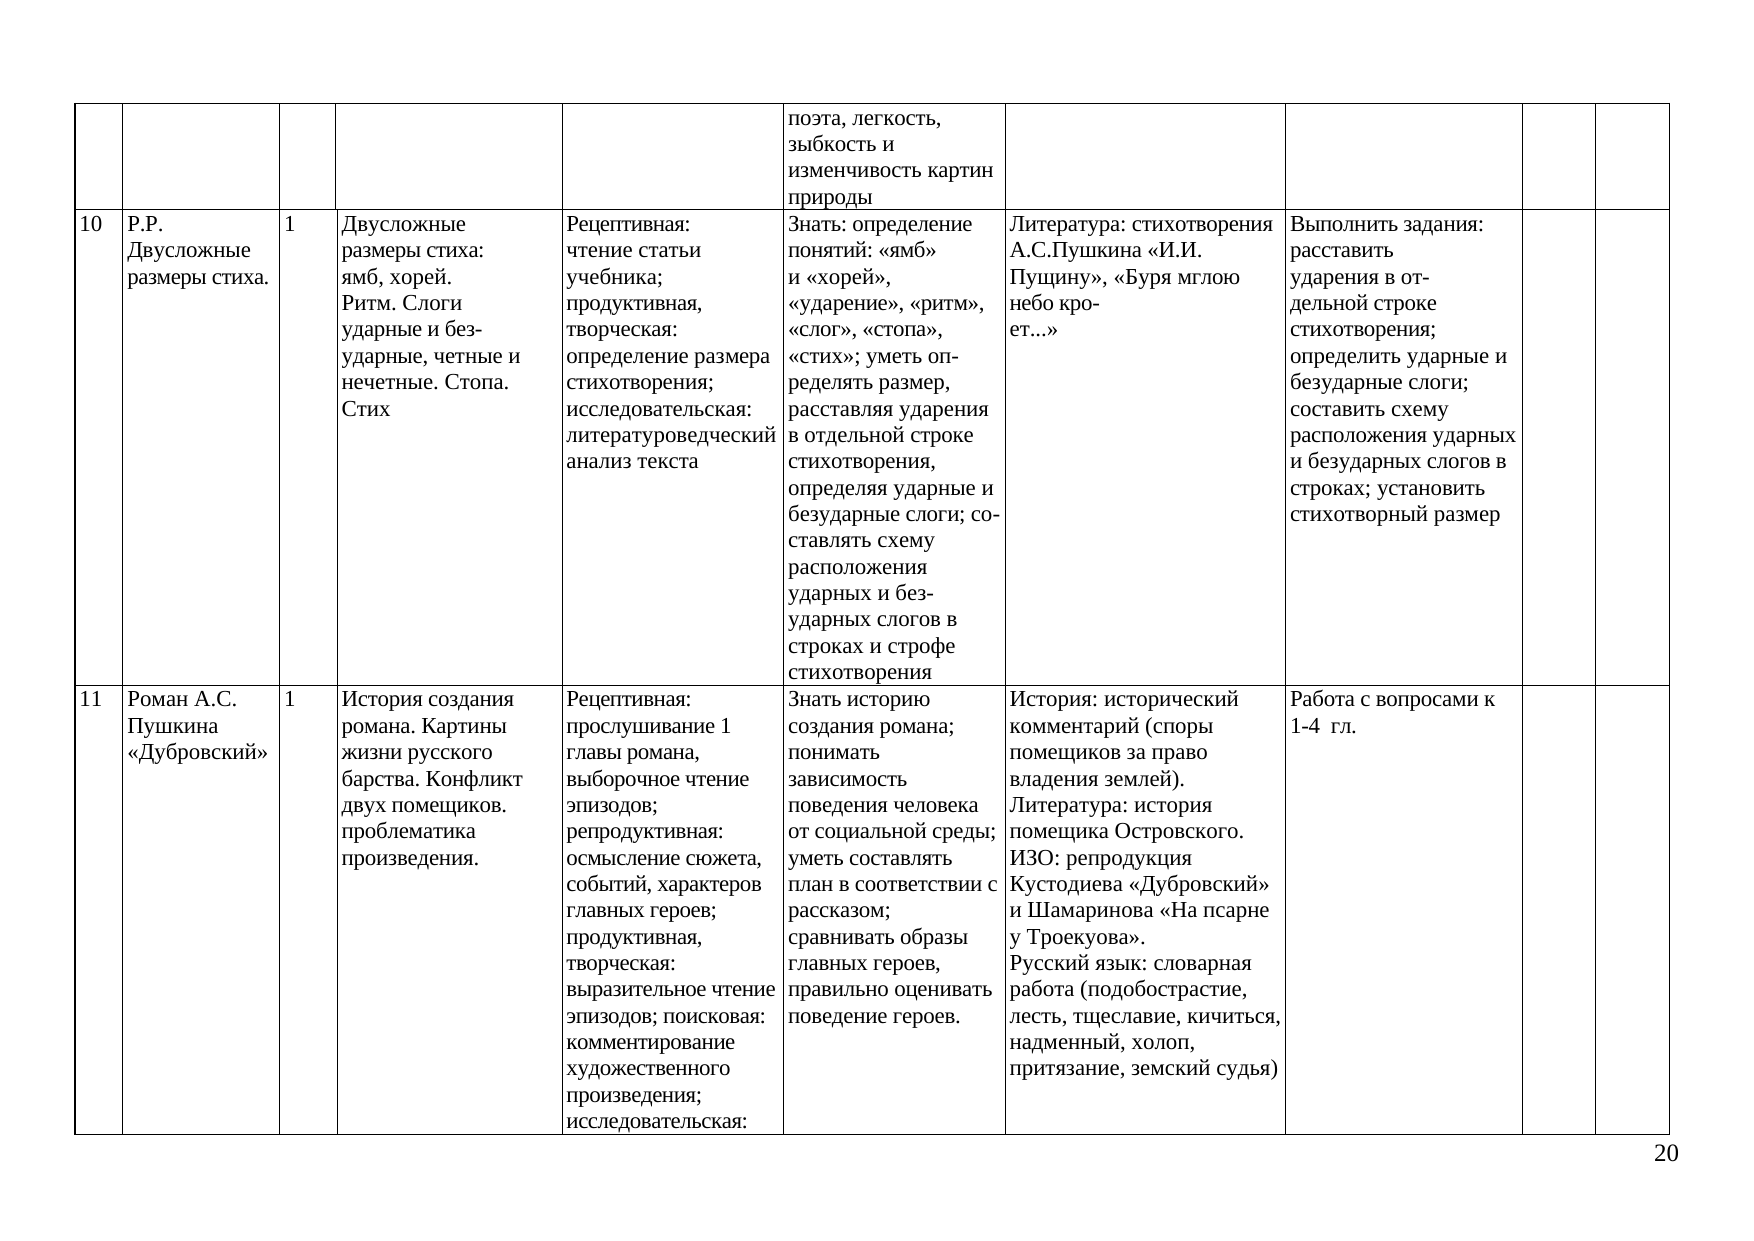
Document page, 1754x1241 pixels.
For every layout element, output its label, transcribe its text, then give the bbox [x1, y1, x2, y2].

table_cell [1596, 686, 1669, 1133]
table_cell 1 [280, 210, 337, 684]
table_cell [1523, 104, 1595, 209]
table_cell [123, 686, 279, 1133]
table_cell 10 [76, 210, 122, 684]
table_cell Выполнить задания: расставить ударения в от- дельной строке стихотворения; определить ударные и безударные слоги; составить схему расположения ударных и безударных слогов в строках; установить стихотворный размер [1286, 210, 1522, 684]
table_cell Р.Р. Двусложные размеры стиха. [123, 210, 279, 684]
table_cell Рецептивная: чтение статьи учебника; продуктивная, творческая: определение размера стихотворения; исследовательская: литературоведческий анализ текста [563, 210, 783, 684]
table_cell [1006, 686, 1285, 1133]
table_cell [784, 104, 1005, 209]
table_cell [338, 686, 562, 1133]
table_cell Знать: определение понятий: «ямб» и «хорей», «ударение», «ритм», «слог», «стопа», «стих»; уметь определять размер, расставляя ударения в отдельной строке стихотворения, определяя ударные и безударные слоги; составлять схему расположения ударных и безударных слогов в строках и строфе стихотворения [784, 210, 1005, 684]
table_cell Двусложные размеры стиха: ямб, хорей. Ритм. Слоги ударные и без- ударные, четные и нечетные. Стопа. Стих [338, 210, 562, 684]
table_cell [123, 104, 279, 209]
table_cell 9 [76, 104, 122, 209]
table_cell 1 [280, 686, 337, 1133]
table_cell [1523, 210, 1595, 684]
table_cell 11 [76, 686, 122, 1133]
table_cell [784, 686, 1005, 1133]
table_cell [1006, 104, 1285, 209]
table_cell 1 [280, 104, 335, 209]
table_cell [1596, 210, 1669, 684]
table_cell [1523, 686, 1595, 1133]
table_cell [336, 104, 562, 209]
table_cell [1286, 686, 1522, 1133]
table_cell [1286, 104, 1522, 209]
table_cell [1596, 104, 1669, 209]
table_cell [563, 104, 783, 209]
table_cell Литература: стихотворения А.С.Пушкина «И.И. Пущину», «Буря мглою небо кро- ет...» [1006, 210, 1285, 684]
